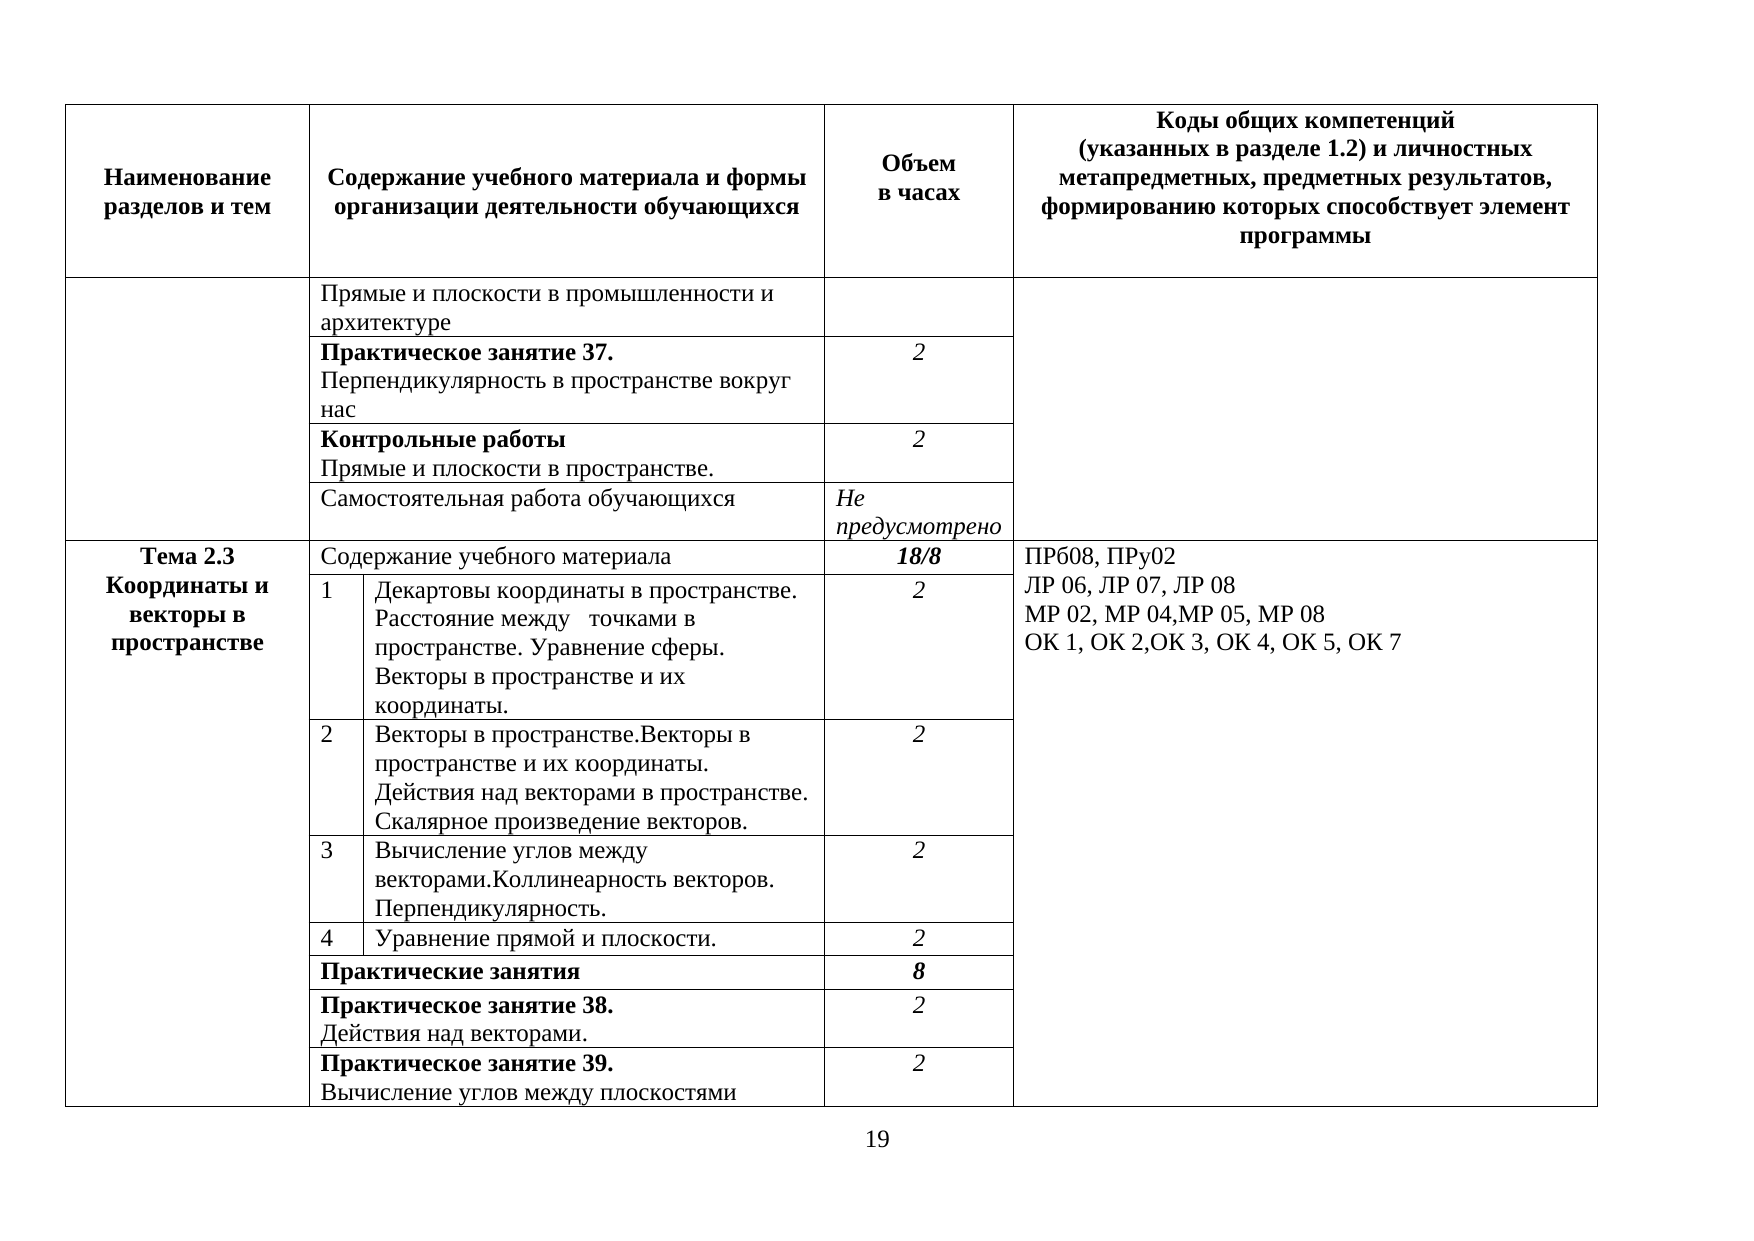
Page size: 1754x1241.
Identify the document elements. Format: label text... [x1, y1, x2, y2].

table_cell 2 [825, 575, 1013, 718]
table_cell Самостоятельная работа обучающихся [310, 483, 824, 540]
table_cell 2 [825, 424, 1013, 482]
table_header Наименование разделов и тем [66, 105, 309, 277]
table_cell Контрольные работы Прямые и плоскости в пространстве. [310, 424, 824, 482]
table_cell Содержание учебного материала [310, 541, 824, 574]
table_header Объем в часах [825, 105, 1013, 277]
table_cell 2 [310, 720, 363, 834]
table_cell 1 [310, 575, 363, 718]
table_cell 2 [825, 836, 1013, 922]
table_cell Вычисление углов между векторами.Коллинеарность векторов. Перпендикулярность. [364, 836, 824, 922]
table_cell Практическое занятие 38. Действия над векторами. [310, 990, 824, 1047]
table_cell 2 [825, 278, 1013, 336]
table_cell Уравнение прямой и плоскости. [364, 923, 824, 955]
table_cell Не предусмотрено [825, 483, 1013, 540]
table_cell Практическое занятие 36. Прямые и плоскости в промышленности и архитектуре [310, 278, 824, 336]
table_cell 2 [825, 923, 1013, 955]
table_cell ПРб08, ПРу02 ЛР 06, ЛР 07, ЛР 08 МР 02, МР 04,МР 05, МР 08 ОК 1, ОК 2,ОК 3, ОК 4, ОК 5, ОК 7 [1014, 541, 1597, 1106]
table_cell 2 [825, 720, 1013, 834]
table_cell Тема 2.3 Координаты и векторы в пространстве [66, 541, 309, 1106]
table_cell Практическое занятие 37. Перпендикулярность в пространстве вокруг нас [310, 337, 824, 423]
table_cell 3 [310, 836, 363, 922]
table_cell 2 [825, 1048, 1013, 1106]
table_cell 4 [310, 923, 363, 955]
table_cell Практическое занятие 39. Вычисление углов между плоскостями [310, 1048, 824, 1106]
table_cell 2 [825, 337, 1013, 423]
table_header Коды общих компетенций (указанных в разделе 1.2) и личностных метапредметных, предметных результатов, формированию которых способствует элемент программы [1014, 105, 1597, 277]
table_cell 8 [825, 956, 1013, 989]
table_cell 18/8 [825, 541, 1013, 574]
table_cell Практические занятия [310, 956, 824, 989]
table_cell 2 [825, 990, 1013, 1047]
table_header Содержание учебного материала и формы организации деятельности обучающихся [310, 105, 824, 277]
table_cell Векторы в пространстве.Векторы в пространстве и их координаты. Действия над векторами в пространстве. Скалярное произведение векторов. [364, 720, 824, 834]
table_cell Декартовы координаты в пространстве. Расстояние между точками в пространстве. Уравнение сферы. Векторы в пространстве и их координаты. [364, 575, 824, 718]
